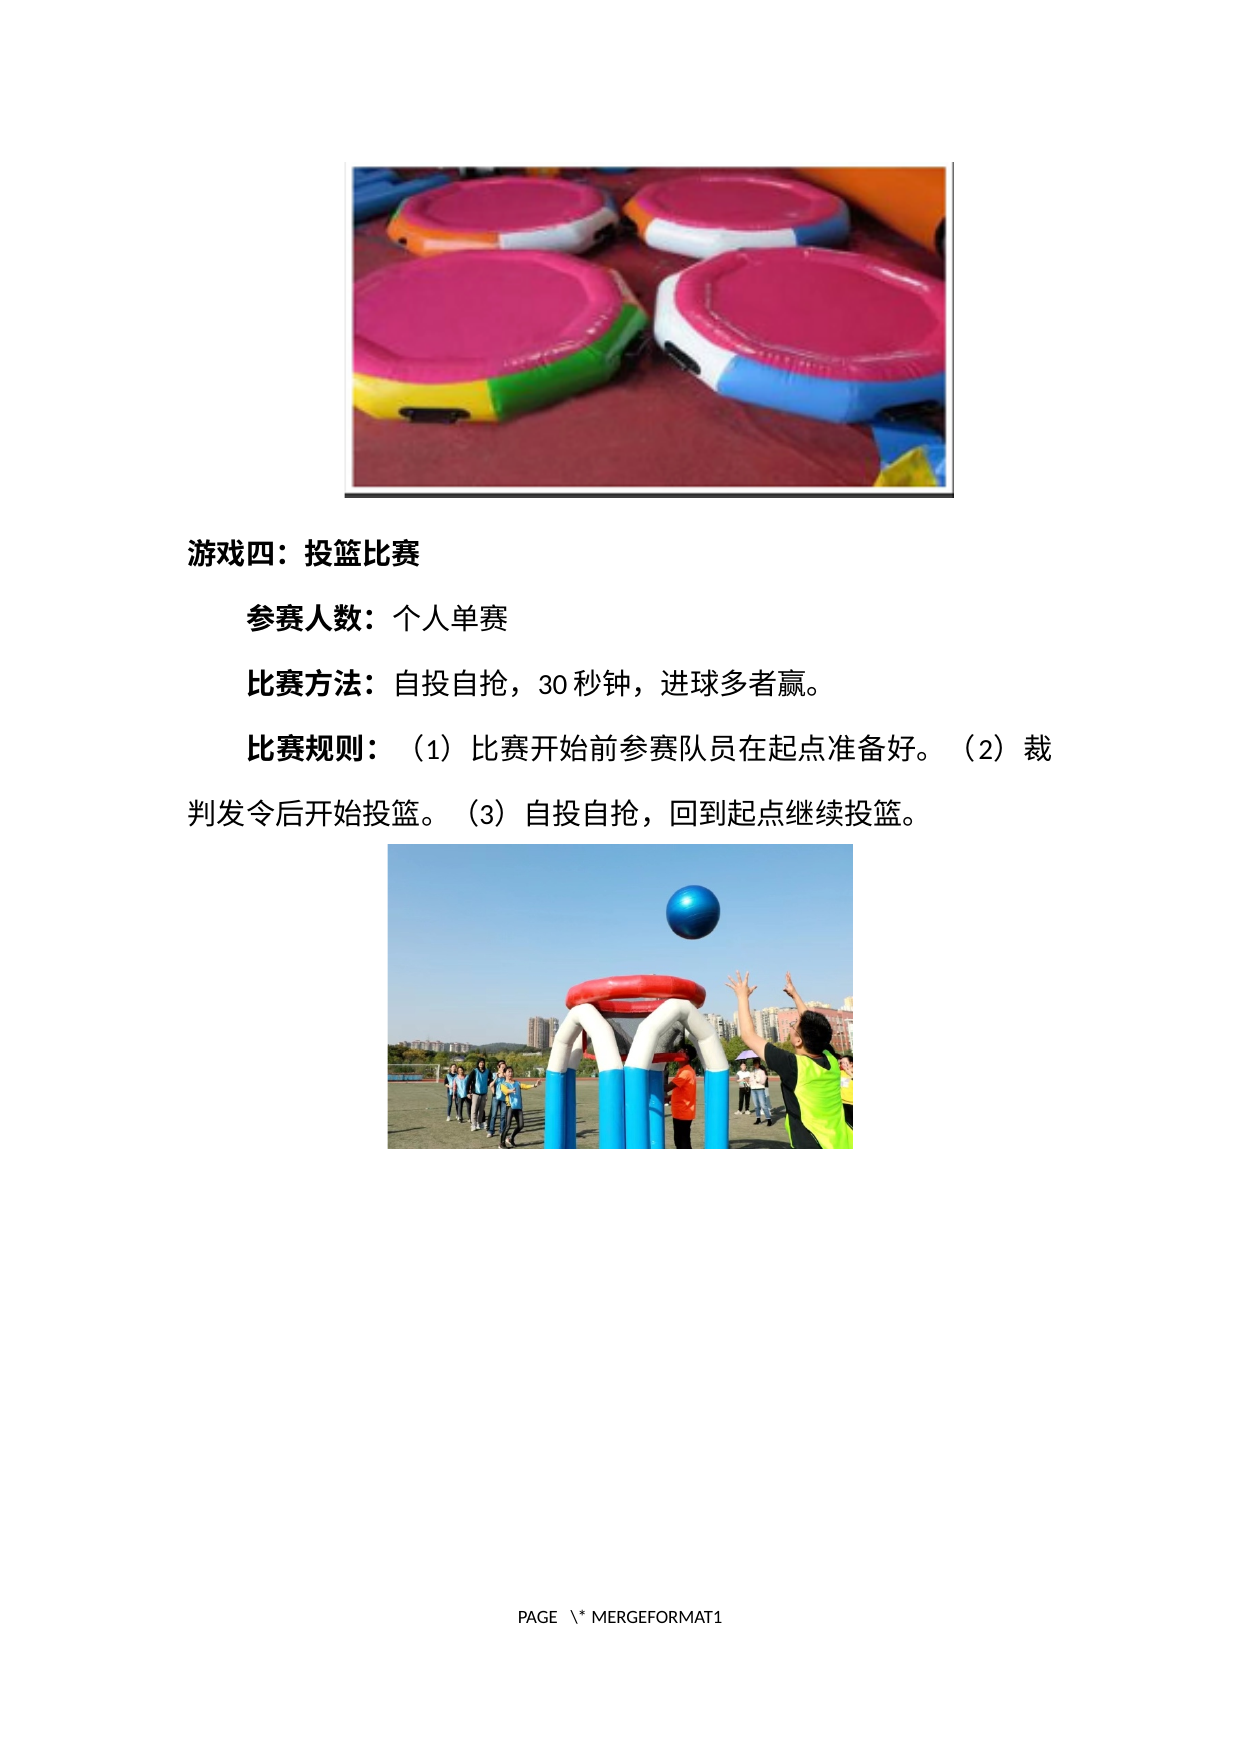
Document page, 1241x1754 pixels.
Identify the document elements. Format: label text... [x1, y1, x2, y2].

text 游戏四：投篮比赛 [187, 519, 1053, 584]
picture [711, 1113, 718, 1149]
picture [344, 162, 954, 498]
text 比赛规则：（1）比赛开始前参赛队员在起点准备好。（2）裁判发令后开始投篮。（3）自投自抢，回到起点继续投篮。 [187, 714, 1053, 844]
text 比赛方法：自投自抢，30秒钟，进球多者赢。 [187, 649, 1053, 714]
picture [648, 1141, 655, 1149]
text 参赛人数：个人单赛 [187, 584, 1053, 649]
picture [387, 844, 853, 1149]
